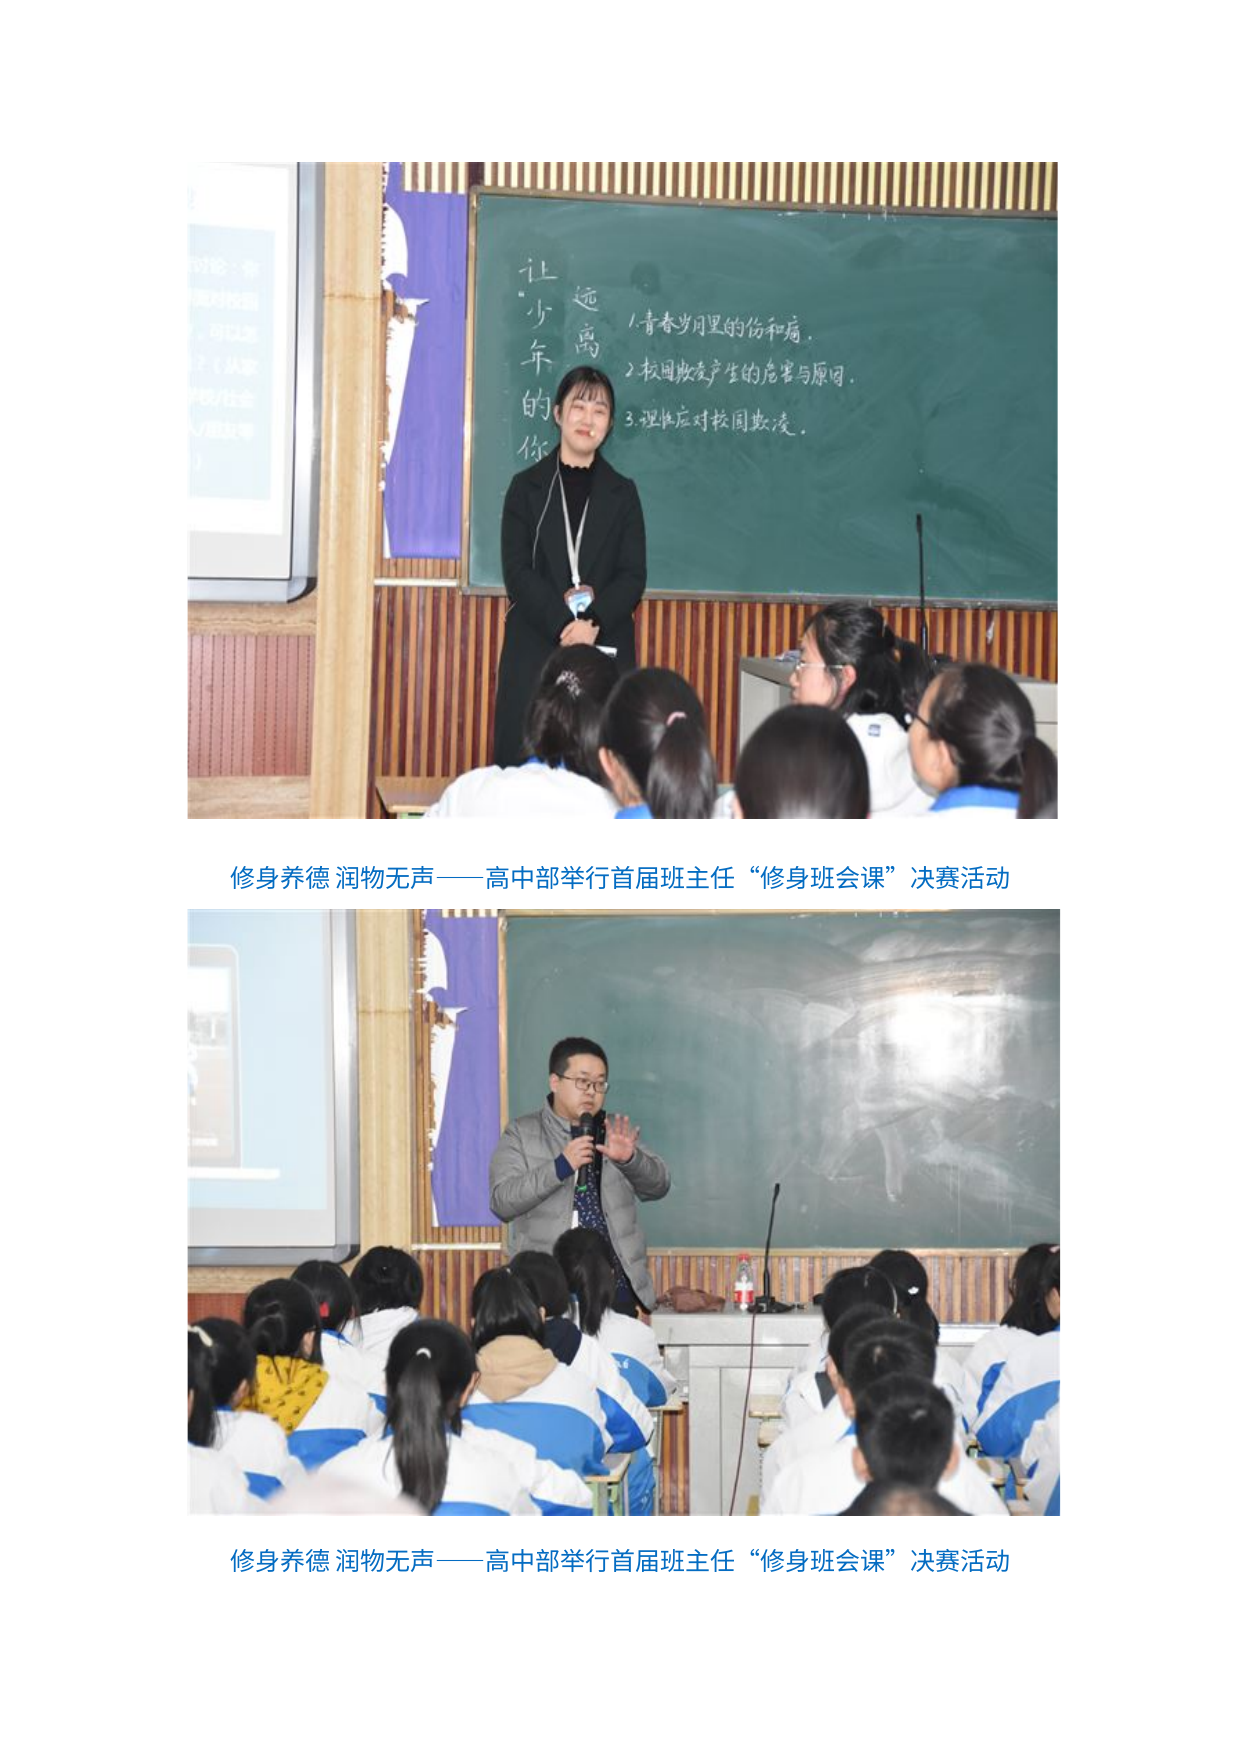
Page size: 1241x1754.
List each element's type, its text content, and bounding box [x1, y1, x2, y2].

picture [187, 162, 1058, 819]
picture [187, 909, 1061, 1516]
text 修身养德 润物无声——高中部举行首届班主任“修身班会课”决赛活动 [187, 819, 1053, 909]
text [187, 1516, 1053, 1592]
